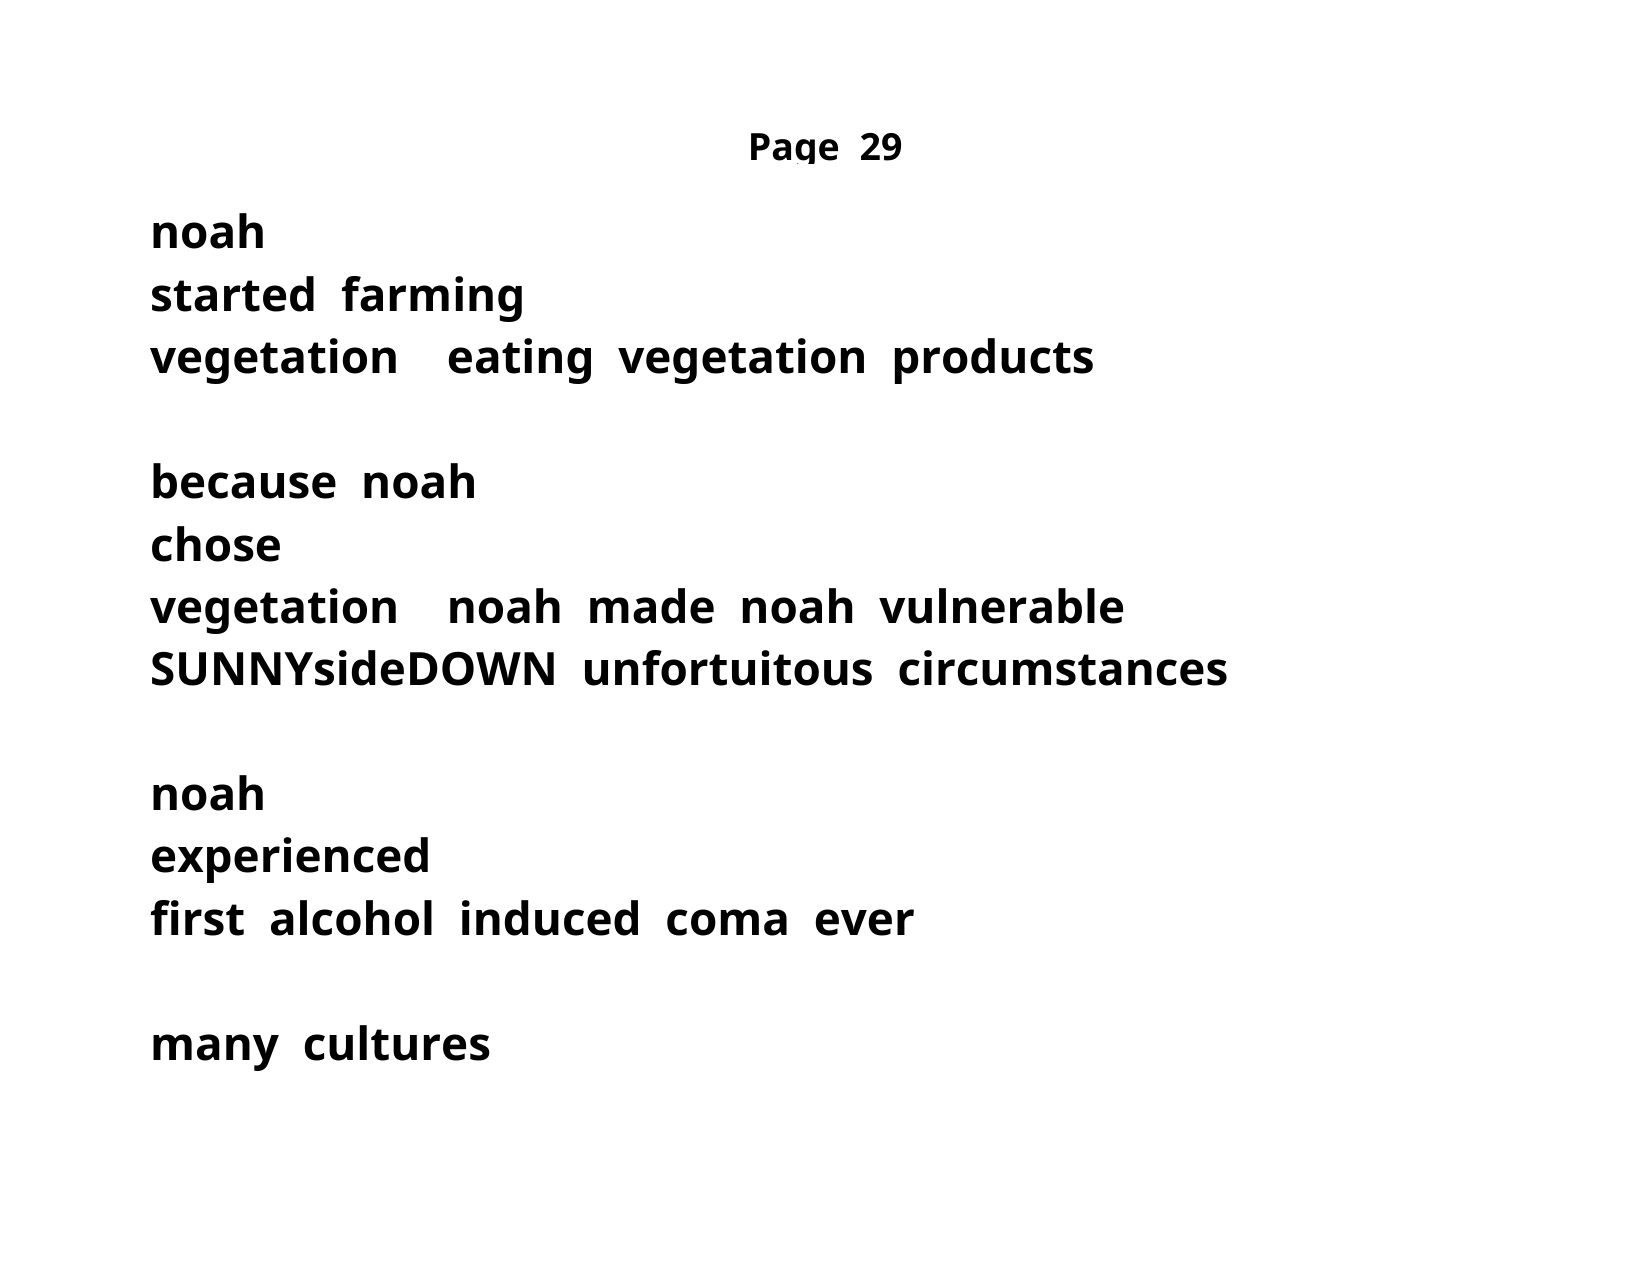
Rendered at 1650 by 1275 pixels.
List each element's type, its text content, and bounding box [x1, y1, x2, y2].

text many cultures [150, 1011, 1500, 1073]
text noah [150, 762, 1500, 824]
text noah [150, 200, 1500, 262]
text experienced [150, 824, 1500, 886]
text first alcohol induced coma ever [150, 886, 1500, 949]
text because noah [150, 449, 1500, 512]
text vegetation noah made noah vulnerable [150, 574, 1500, 637]
text chose [150, 512, 1500, 574]
text SUNNYsideDOWN unfortuitous circumstances [150, 637, 1500, 699]
text vegetation eating vegetation products [150, 325, 1500, 387]
text started farming [150, 262, 1500, 325]
